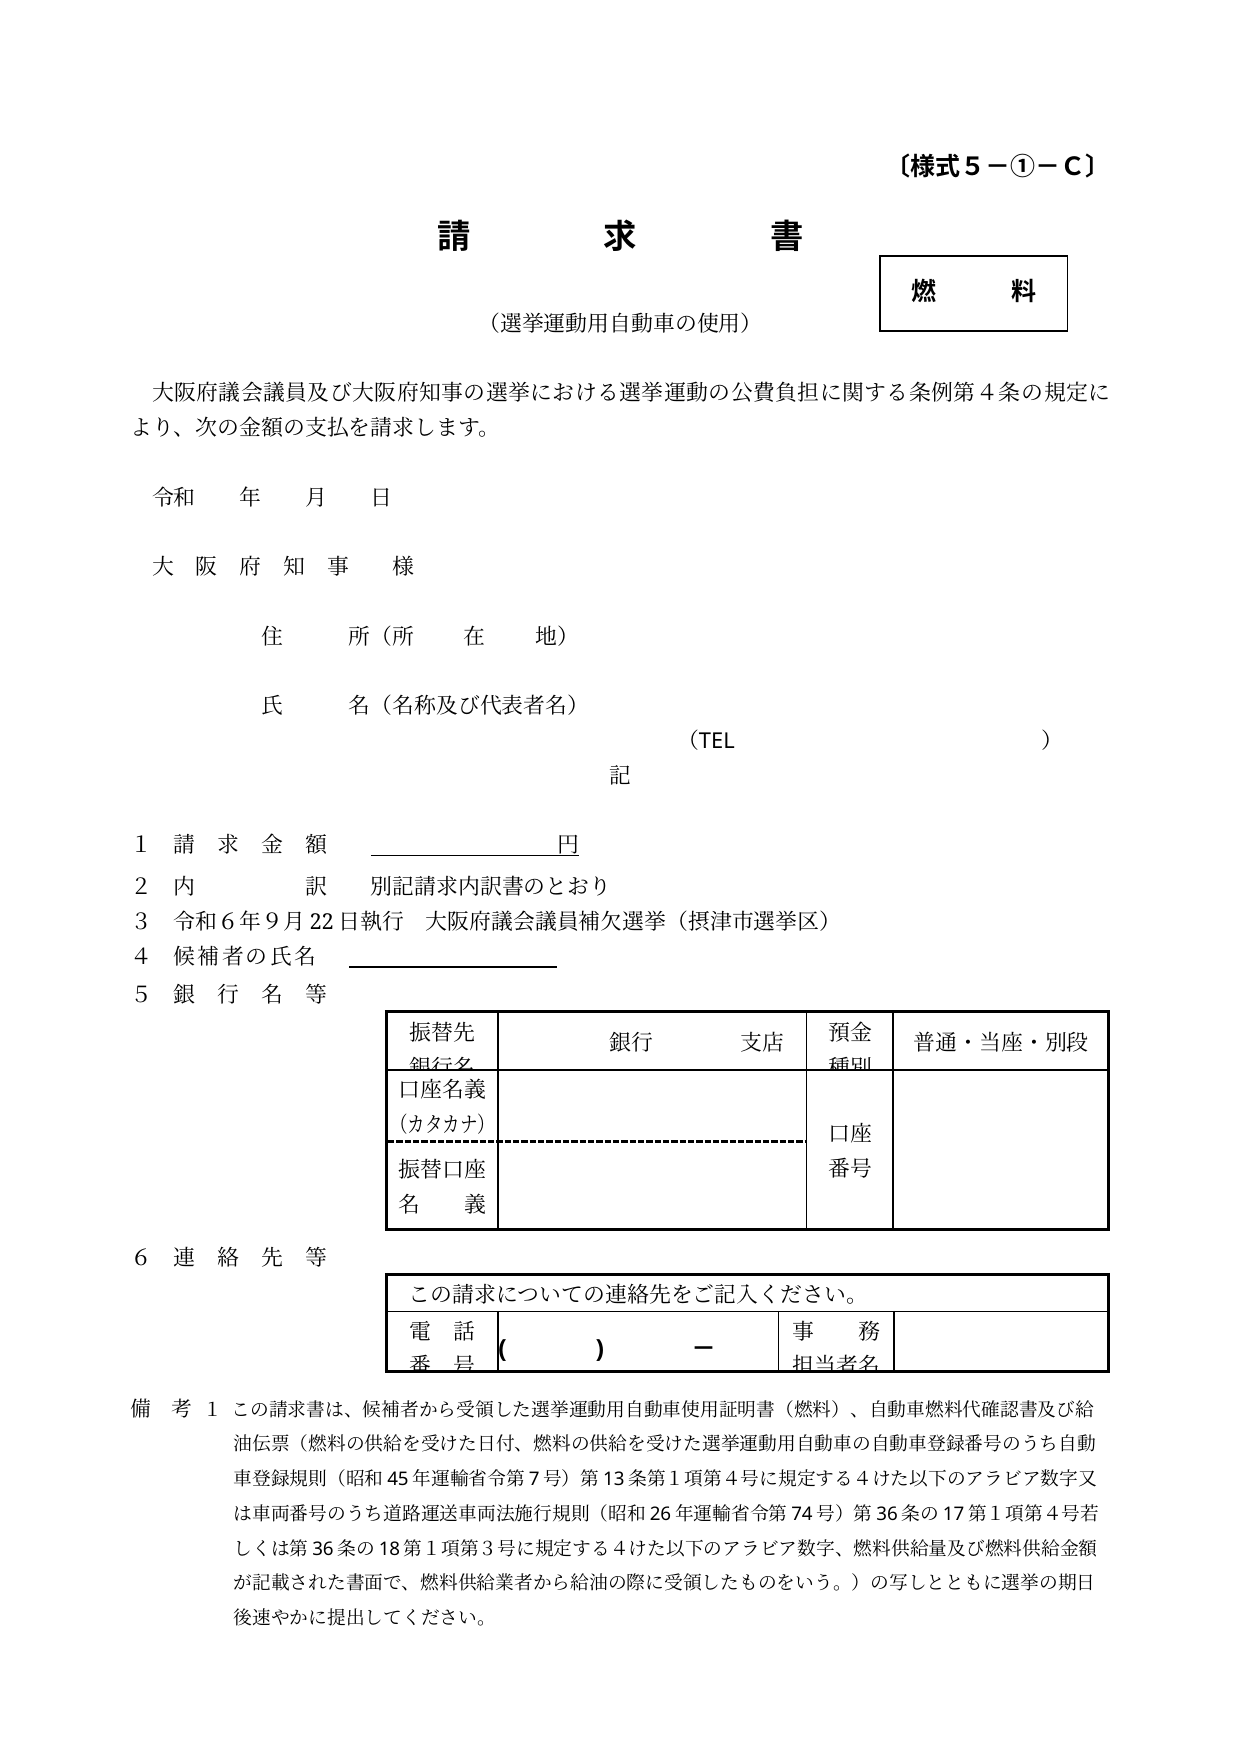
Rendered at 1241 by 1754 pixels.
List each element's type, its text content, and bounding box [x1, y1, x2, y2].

table_cell 電 話 番 号 [388, 1312, 497, 1370]
table_cell [499, 1140, 806, 1228]
text ３ 令和６年９月22日執行 大阪府議会議員補欠選挙（摂津市選挙区） [130, 902, 1110, 937]
text 請 求 書 [130, 200, 1110, 269]
text ６ 連 絡 先 等 [130, 1238, 1110, 1273]
table_header 普通・当座・別段 [894, 1013, 1107, 1069]
text 〔様式５－①－Ｃ〕 [130, 130, 1110, 200]
table_cell 振替口座 名 義 [388, 1140, 497, 1228]
text 大阪府議会議員及び大阪府知事の選挙における選挙運動の公費負担に関する条例第４条の規定により、次の金額の支払を請求します。 [130, 374, 1110, 443]
text 氏 名（名称及び代表者名） [149, 687, 1110, 722]
text 記 [130, 756, 1110, 791]
table_header 振替先 銀行名 [388, 1013, 497, 1069]
text 大 阪 府 知 事 様 [130, 548, 1110, 582]
text 令和 年 月 日 [130, 478, 1110, 513]
text （TEL ） [130, 722, 1110, 756]
text ２ 内 訳 別記請求内訳書のとおり [130, 868, 1110, 902]
table_cell ( ) － [499, 1312, 778, 1370]
table_cell [499, 1071, 806, 1140]
table_cell 口座 番号 [807, 1071, 892, 1228]
table_cell 口座名義 （カタカナ） [388, 1071, 497, 1140]
text （選挙運動用自動車の使用） [130, 304, 1110, 339]
text １ 請 求 金 額 円 [130, 826, 1110, 861]
table_cell [895, 1312, 1107, 1370]
text ５ 銀 行 名 等 [130, 975, 1110, 1010]
table_header この請求についての連絡先をご記入ください。 [388, 1276, 1107, 1311]
text 備 考 １ この請求書は、候補者から受領した選挙運動用自動車使用証明書（燃料）、自動車燃料代確認書及び給油伝票（燃料の供給を受けた日付、燃料の供給を受けた選挙運動用自動車の自動車登録番号のうち自動車登録規則（昭和45年運輸省令第7号）第13条第１項第４号に規定する４けた以下のアラビア数字又は車両番号のうち道路運送車両法施行規則（昭和26年運輸省令第74号）第36条の17第１項第４号若しくは第36条の18第１項第３号に規定する４けた以下のアラビア数字、燃料供給量及び燃料供給金額が記載された書面で、燃料供給業者から給油の際に受領したものをいう。）の写しとともに選挙の期日後速やかに提出してください。 [130, 1390, 1110, 1634]
table_cell [894, 1071, 1107, 1228]
table_header 預金 種別 [807, 1013, 892, 1069]
text ４ 候補者の氏名 [130, 937, 1110, 972]
table_cell 事 務 担当者名 [779, 1312, 893, 1370]
text 住 所（所 在 地） [130, 617, 1110, 652]
table_header 銀行 支店 [499, 1013, 806, 1069]
